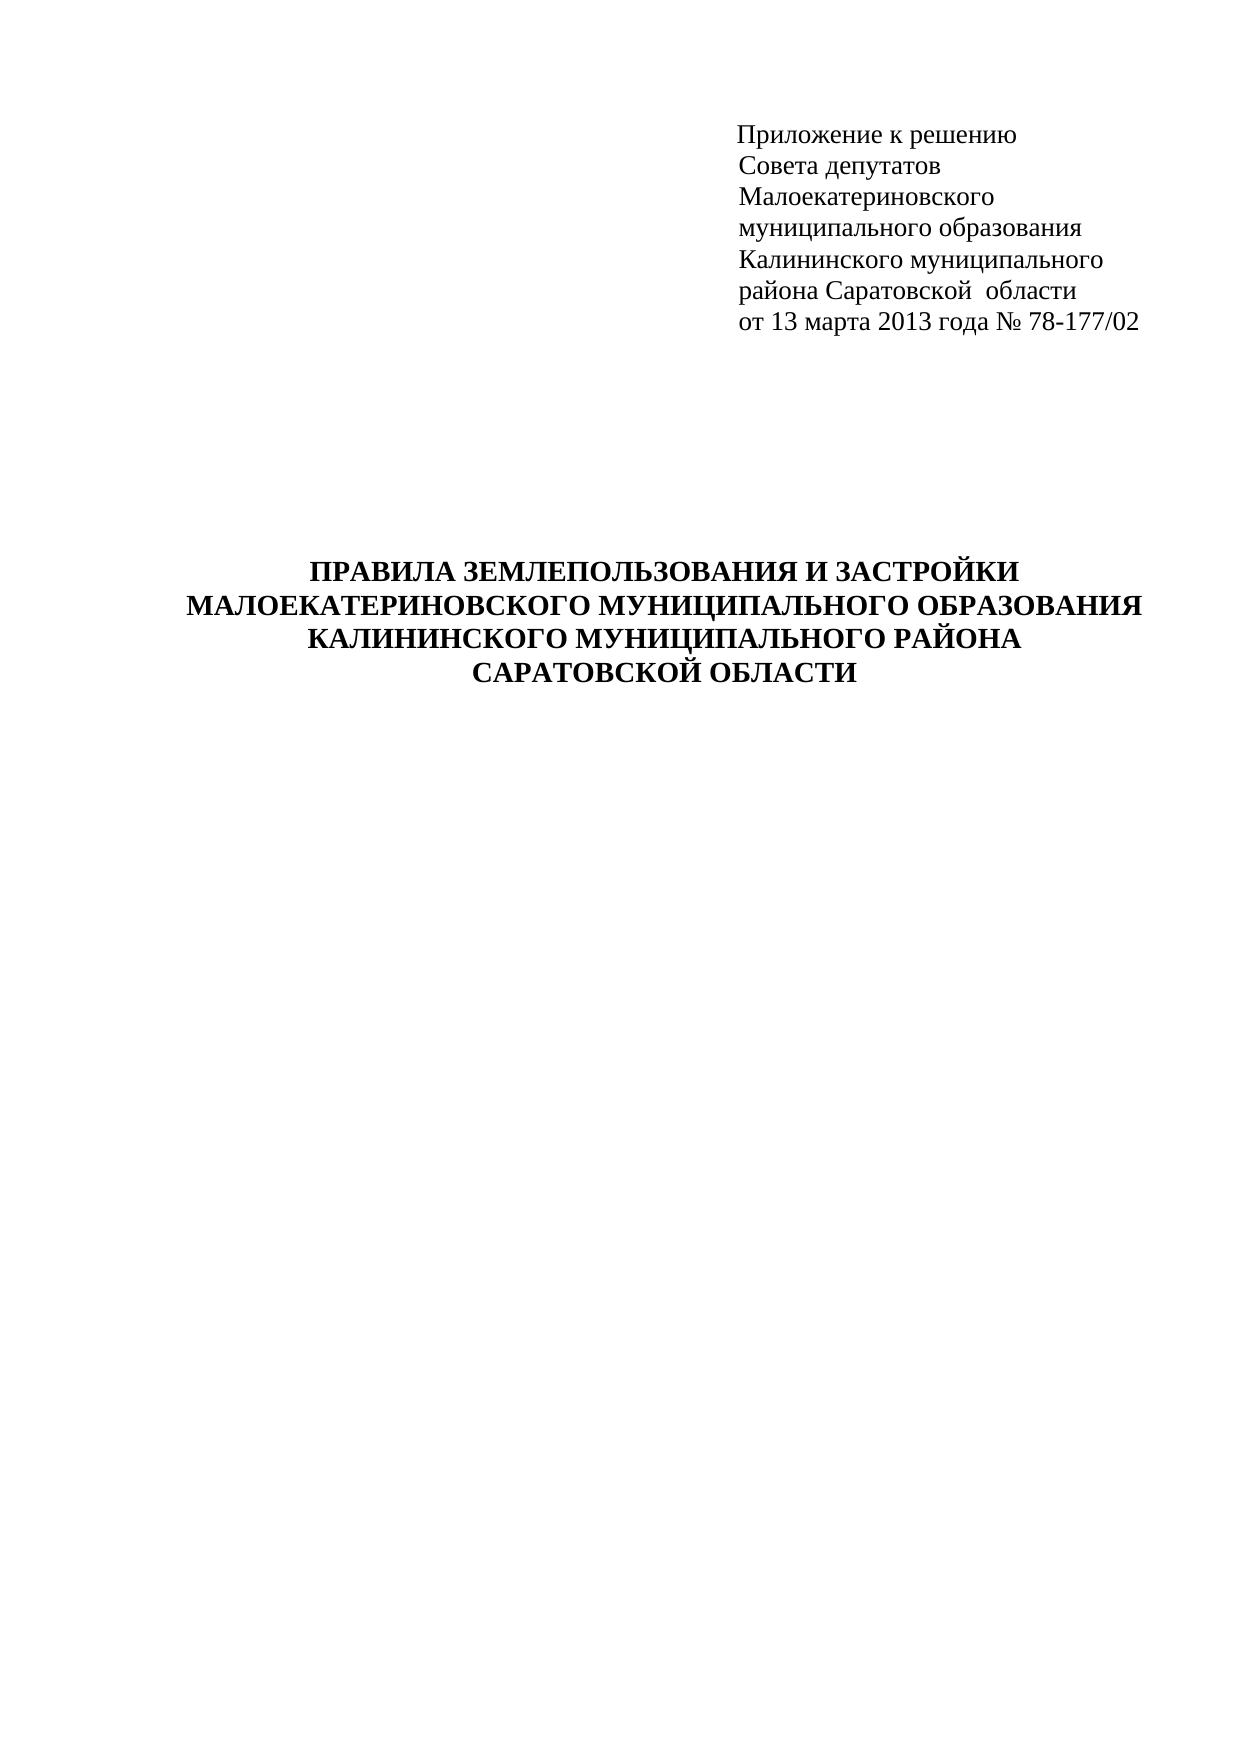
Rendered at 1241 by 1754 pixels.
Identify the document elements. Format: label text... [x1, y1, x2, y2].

text ПРАВИЛА ЗЕМЛЕПОЛЬЗОВАНИЯ И ЗАСТРОЙКИ [177, 554, 1152, 588]
text Калининского муниципального района [177, 621, 1152, 655]
text Малоекатериновского муниципального образования [738, 180, 1152, 243]
text Малоекатериновского муниципального образования [177, 588, 1152, 621]
text от 13 марта 2013 года № 78-177/02 [738, 305, 1152, 336]
text Совета депутатов [738, 149, 1152, 180]
text Саратовской области [177, 655, 1152, 688]
text Приложение к решению [177, 118, 1152, 149]
text Калининского муниципального района Саратовской области [738, 243, 1152, 305]
